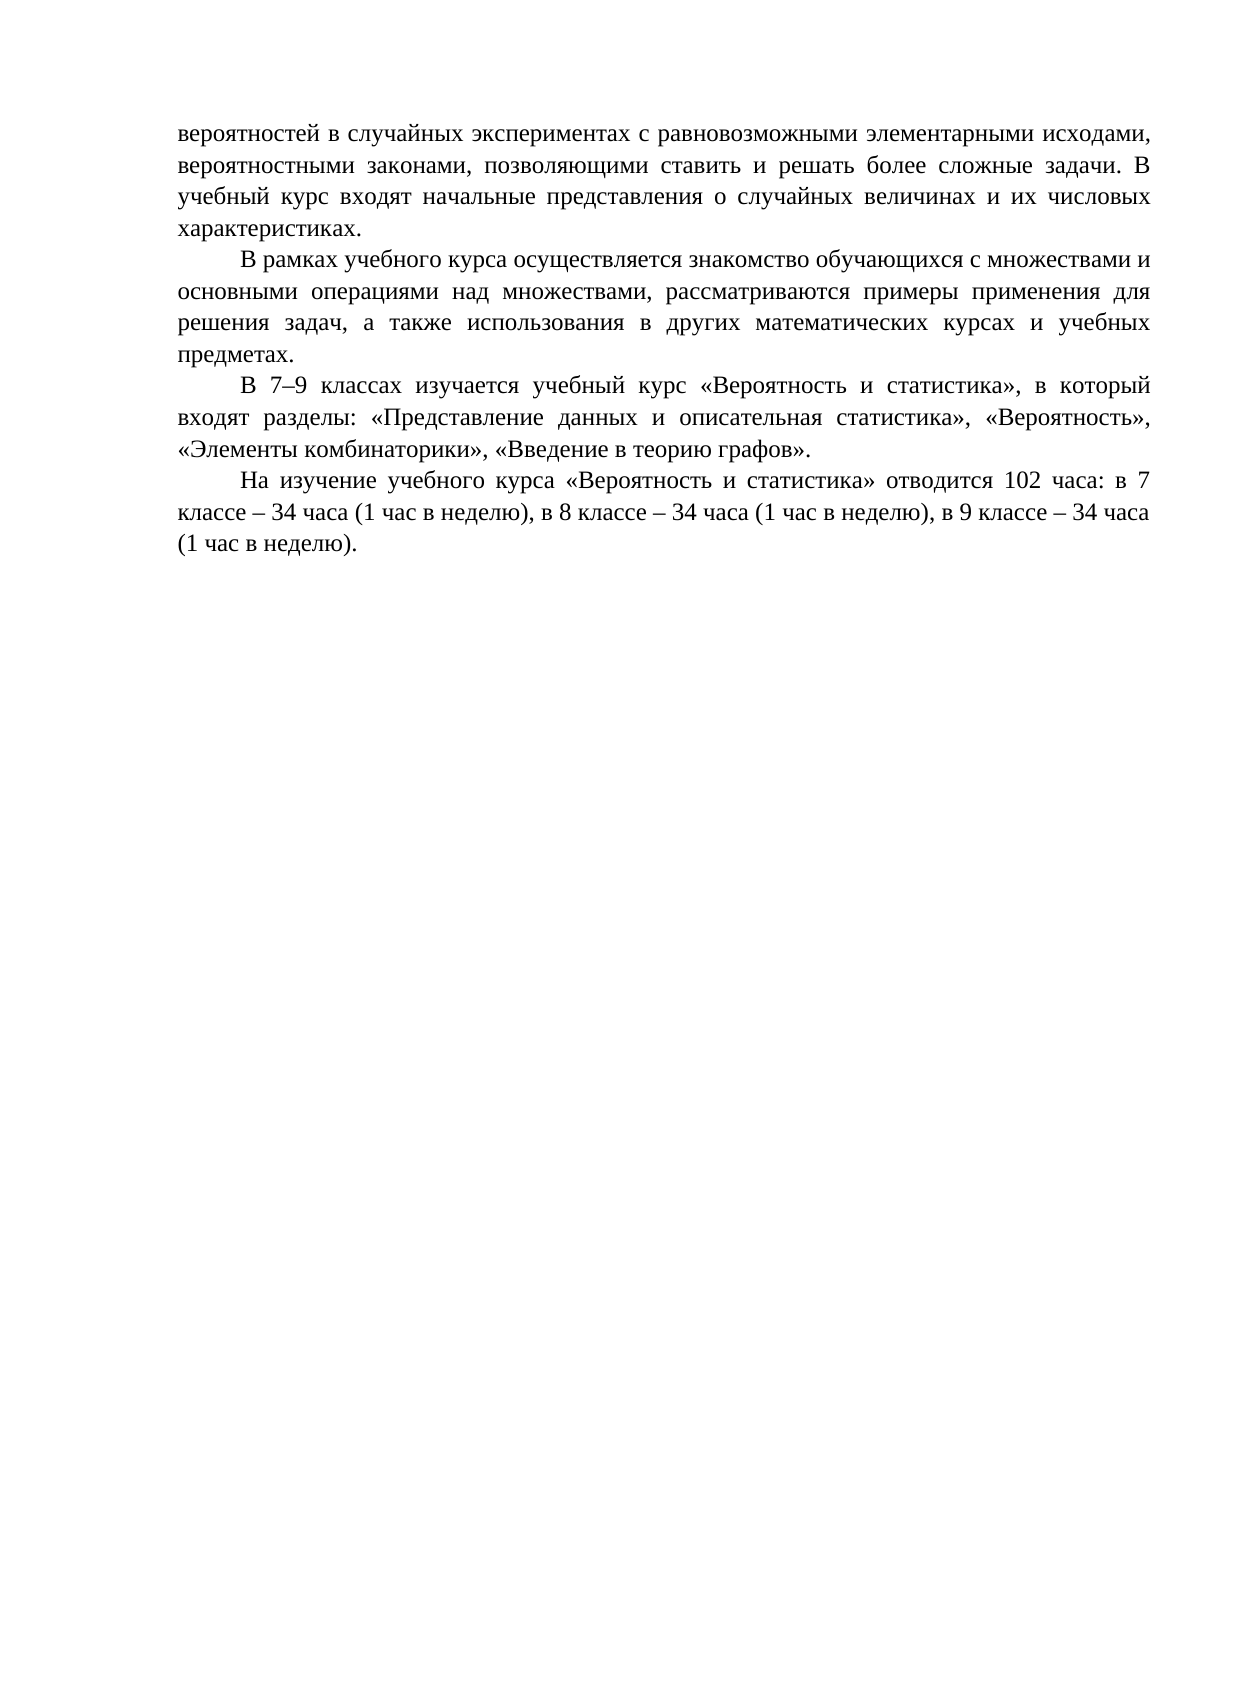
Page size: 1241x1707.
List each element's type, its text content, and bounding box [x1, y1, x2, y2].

text ‌‌‌На изучение учебного курса «Вероятность и статистика» отводится 102 часа: в 7 классе – 34 часа (1 час в неделю), в 8 классе – 34 часа (1 час в неделю), в 9 классе – 34 часа (1 час в неделю).‌‌ [177, 465, 1152, 557]
text В 7–9 классах изучается учебный курс «Вероятность и статистика», в который входят разделы: «Представление данных и описательная статистика», «Вероятность», «Элементы комбинаторики», «Введение в теорию графов». [177, 371, 1152, 462]
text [177, 118, 1152, 242]
text В рамках учебного курса осуществляется знакомство обучающихся с множествами и основными операциями над множествами, рассматриваются примеры применения для решения задач, а также использования в других математических курсах и учебных предметах. [177, 244, 1152, 368]
